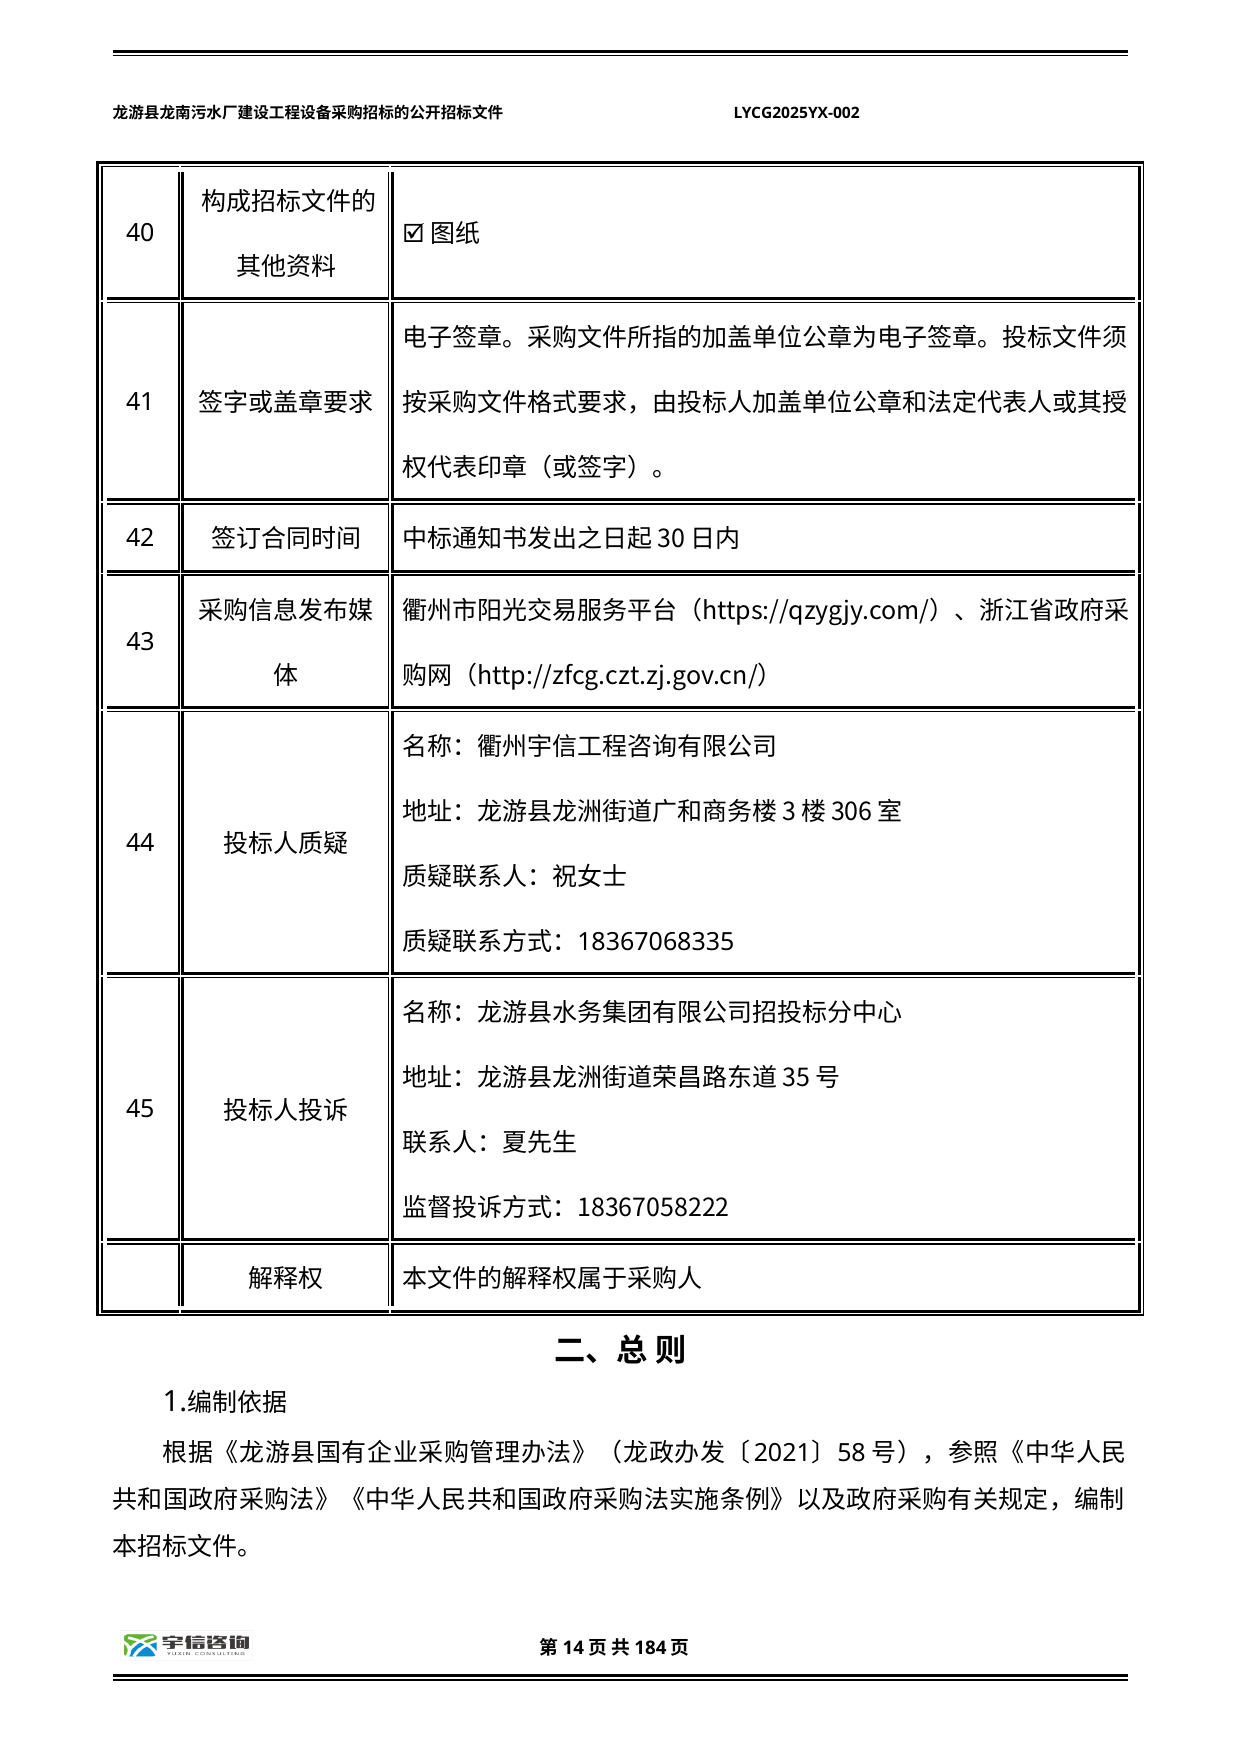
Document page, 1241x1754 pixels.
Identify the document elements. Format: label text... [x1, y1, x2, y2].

table_cell 电子签章。采购文件所指的加盖单位公章为电子签章。投标文件须按采购文件格式要求，由投标人加盖单位公章和法定代表人或其授权代表印章（或签字）。 [391, 297, 1141, 498]
table_cell 43 [99, 570, 181, 706]
table_cell 投标人投诉 [184, 978, 388, 1238]
table_cell 42 [99, 498, 181, 569]
table_cell 44 [99, 706, 181, 972]
table_cell 构成招标文件的其他资料 [181, 164, 391, 297]
table_cell 名称：衢州宇信工程咨询有限公司 地址：龙游县龙洲街道广和商务楼3楼306室 质疑联系人：祝女士 质疑联系方式：18367068335 [391, 706, 1141, 972]
table_cell 衢州市阳光交易服务平台（https://qzygjy.com/）、浙江省政府采购网（http://zfcg.czt.zj.gov.cn/） [391, 570, 1141, 706]
table_cell 名称：龙游县水务集团有限公司招投标分中心 地址：龙游县龙洲街道荣昌路东道35号 联系人：夏先生 监督投诉方式：18367058222 [391, 972, 1141, 1238]
table_cell 签字或盖章要求 [184, 303, 388, 498]
table_cell 本文件的解释权属于采购人 [391, 1238, 1141, 1309]
table_cell [99, 1238, 181, 1309]
table_cell 图纸 [391, 167, 1138, 297]
picture [120, 1630, 253, 1661]
text 根据《龙游县国有企业采购管理办法》（龙政办发〔2021〕58号），参照《中华人民共和国政府采购法》《中华人民共和国政府采购法实施条例》以及政府采购有关规定，编制本招标文件。 [112, 1432, 1128, 1563]
table_cell 签订合同时间 [184, 505, 388, 569]
table_cell 中标通知书发出之日起30日内 [391, 498, 1141, 569]
table_cell 41 [99, 297, 181, 498]
list 编制依据 [112, 1381, 1128, 1420]
table_cell 45 [99, 972, 181, 1238]
table_cell 投标人质疑 [184, 712, 388, 972]
table_cell 40 [99, 164, 181, 297]
subtitle 二、总 则 [112, 1316, 1128, 1381]
table_cell 采购信息发布媒体 [184, 576, 388, 706]
table_cell 解释权 [181, 1238, 391, 1309]
